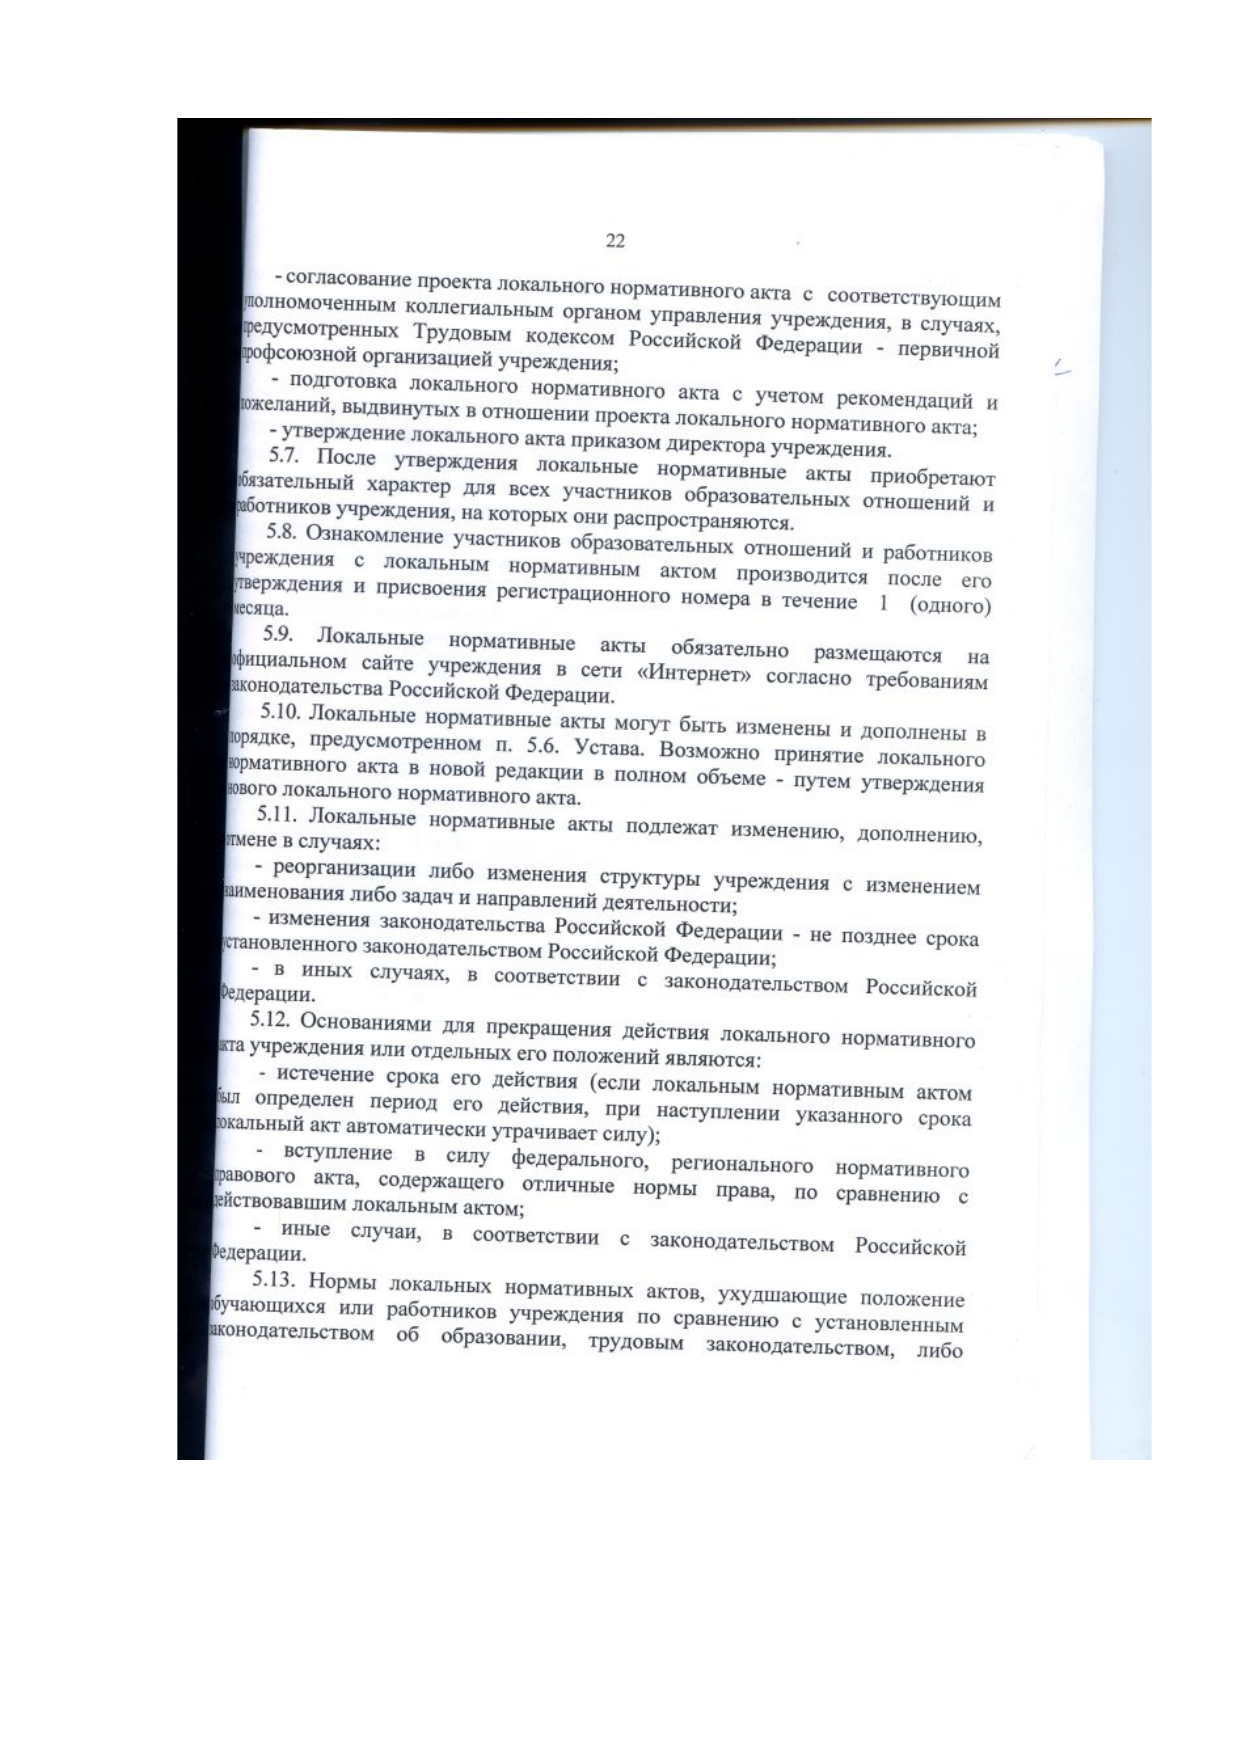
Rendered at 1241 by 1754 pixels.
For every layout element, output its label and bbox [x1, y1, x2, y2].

picture [177, 118, 1152, 1460]
